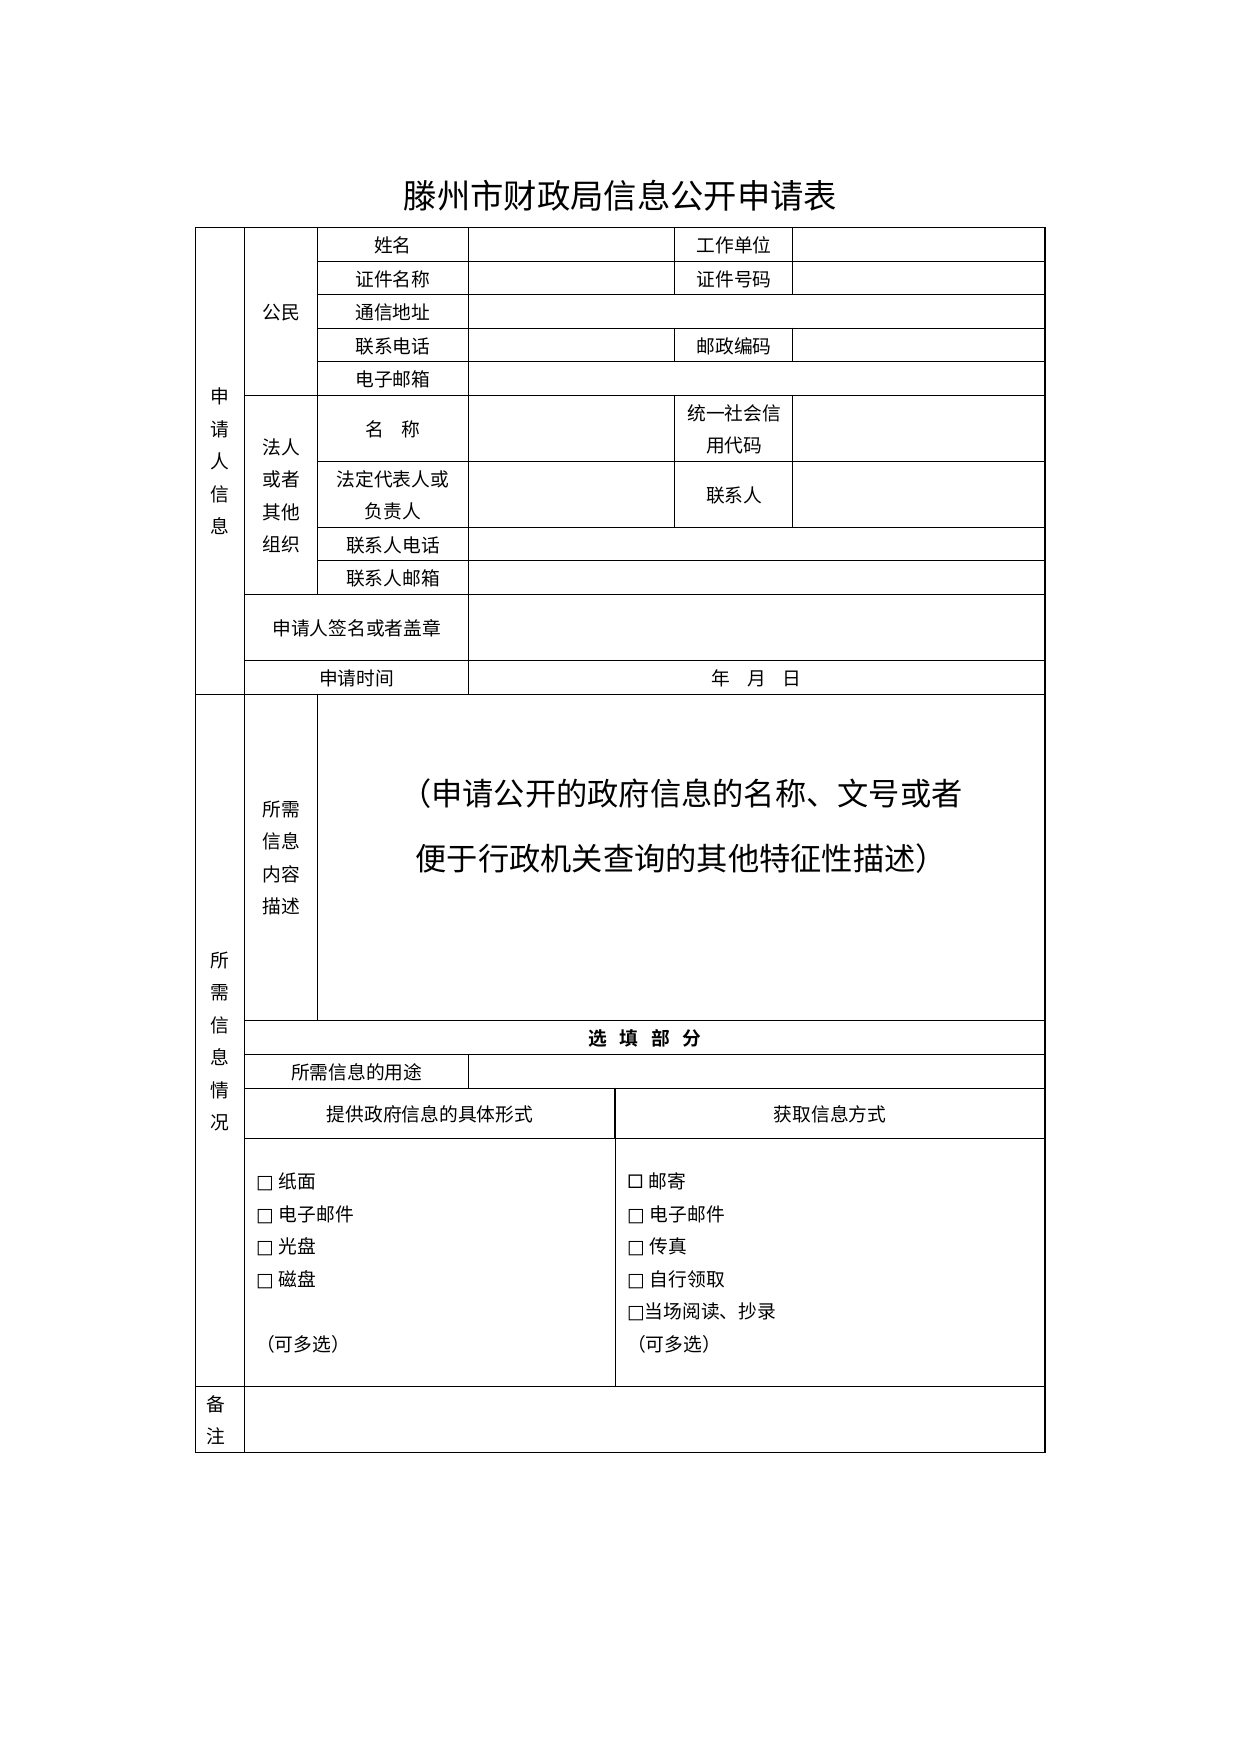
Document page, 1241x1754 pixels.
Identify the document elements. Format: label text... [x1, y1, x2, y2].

table_header 公民 [245, 228, 317, 395]
table_cell [469, 362, 1044, 395]
table_cell 所需信息内容描述 [245, 695, 317, 1019]
table_cell 联系电话 [318, 329, 468, 361]
table_header 工作单位 [675, 228, 792, 261]
table_cell 名 称 [318, 396, 468, 461]
table_cell 邮政编码 [675, 329, 792, 361]
table_cell □ 纸面 □ 电子邮件 □ 光盘 □ 磁盘 （可多选） [245, 1139, 615, 1386]
table_cell [469, 528, 1044, 560]
table_cell [793, 396, 1044, 461]
table_cell [469, 595, 1044, 660]
text 滕州市财政局信息公开申请表 [187, 162, 1053, 227]
table_cell 联系人 [675, 462, 792, 527]
table_cell 申请时间 [245, 661, 468, 693]
table_cell [469, 462, 674, 527]
table_cell [245, 1387, 1044, 1452]
table_cell [793, 329, 1044, 361]
table_cell （申请公开的政府信息的名称、文号或者 便于行政机关查询的其他特征性描述） [318, 695, 1044, 1019]
table_cell 申请人签名或者盖章 [245, 595, 468, 660]
table_cell [469, 396, 674, 461]
table_cell 联系人电话 [318, 528, 468, 560]
table_cell [469, 295, 1044, 328]
table_cell 电子邮箱 [318, 362, 468, 395]
table_cell [793, 462, 1044, 527]
table_cell 所需信息情况 [196, 695, 244, 1386]
table_cell 法定代表人或负责人 [318, 462, 468, 527]
table_header [793, 228, 1044, 261]
table_cell 统一社会信用代码 [675, 396, 792, 461]
table_cell 通信地址 [318, 295, 468, 328]
table_cell 所需信息的用途 [245, 1055, 468, 1087]
table_cell 年 月 日 [469, 661, 1044, 693]
table_header 申请人信息 [196, 228, 244, 693]
table_cell 证件号码 [675, 262, 792, 294]
table_cell 联系人邮箱 [318, 561, 468, 594]
table_header 姓名 [318, 228, 468, 261]
table_cell [469, 1055, 1044, 1087]
table_cell 选 填 部 分 [245, 1021, 1044, 1054]
table_cell 证件名称 [318, 262, 468, 294]
table_cell [469, 561, 1044, 594]
table_header [469, 228, 674, 261]
table_cell [793, 262, 1044, 294]
table_cell [469, 262, 674, 294]
table_cell 提供政府信息的具体形式 [245, 1089, 614, 1137]
table_cell 获取信息方式 [616, 1089, 1044, 1137]
table_cell 邮寄 □ 电子邮件 □ 传真 □ 自行领取 □当场阅读、抄录 （可多选） [616, 1139, 1044, 1386]
table_cell [469, 329, 674, 361]
table_cell 备注 [196, 1387, 244, 1452]
table_cell 法人或者其他组织 [245, 396, 317, 594]
